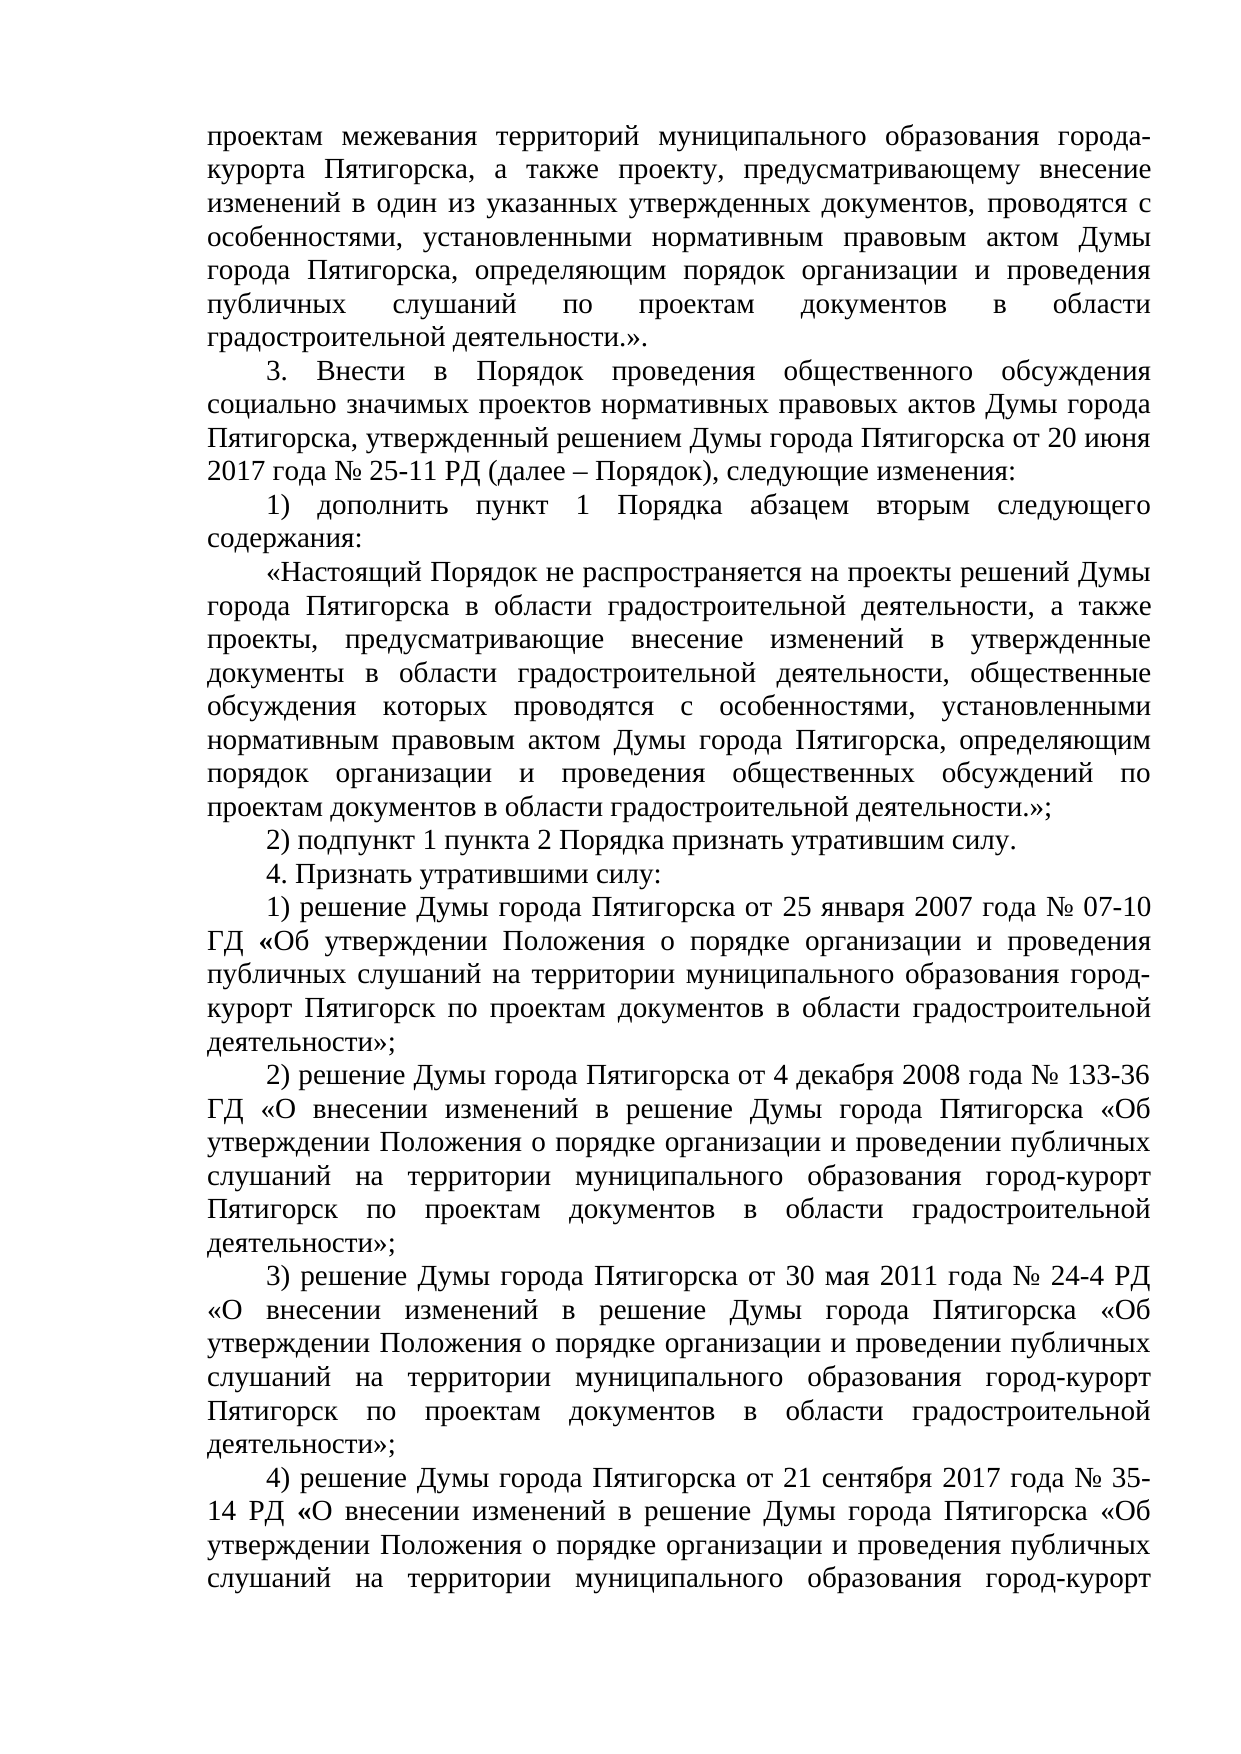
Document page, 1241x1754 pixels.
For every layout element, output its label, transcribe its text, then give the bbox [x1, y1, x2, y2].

text 4. Признать утратившими силу: [207, 856, 1152, 889]
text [207, 1460, 1152, 1594]
text 3) решение Думы города Пятигорска от 30 мая 2011 года № 24-4 РД «О внесении изменений в решение Думы города Пятигорска «Об утверждении Положения о порядке организации и проведении публичных слушаний на территории муниципального образования город-курорт Пятигорск по проектам документов в области градостроительной деятельности»; [207, 1258, 1152, 1460]
text 2) решение Думы города Пятигорска от 4 декабря 2008 года № 133-36 ГД «О внесении изменений в решение Думы города Пятигорска «Об утверждении Положения о порядке организации и проведении публичных слушаний на территории муниципального образования город-курорт Пятигорск по проектам документов в области градостроительной деятельности»; [207, 1057, 1152, 1258]
text «Настоящий Порядок не распространяется на проекты решений Думы города Пятигорска в области градостроительной деятельности, а также проекты, предусматривающие внесение изменений в утвержденные документы в области градостроительной деятельности, общественные обсуждения которых проводятся с особенностями, установленными нормативным правовым актом Думы города Пятигорска, определяющим порядок организации и проведения общественных обсуждений по проектам документов в области градостроительной деятельности.»; [207, 554, 1152, 822]
text 2) подпункт 1 пункта 2 Порядка признать утратившим силу. [207, 822, 1152, 856]
text 1) решение Думы города Пятигорска от 25 января 2007 года № 07-10 ГД «Об утверждении Положения о порядке организации и проведения публичных слушаний на территории муниципального образования город-курорт Пятигорск по проектам документов в области градостроительной деятельности»; [207, 889, 1152, 1057]
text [207, 118, 1152, 353]
text 3. Внести в Порядок проведения общественного обсуждения социально значимых проектов нормативных правовых актов Думы города Пятигорска, утвержденный решением Думы города Пятигорска от 20 июня 2017 года № 25-11 РД (далее – Порядок), следующие изменения: [207, 353, 1152, 487]
text 1) дополнить пункт 1 Порядка абзацем вторым следующего содержания: [207, 487, 1152, 554]
